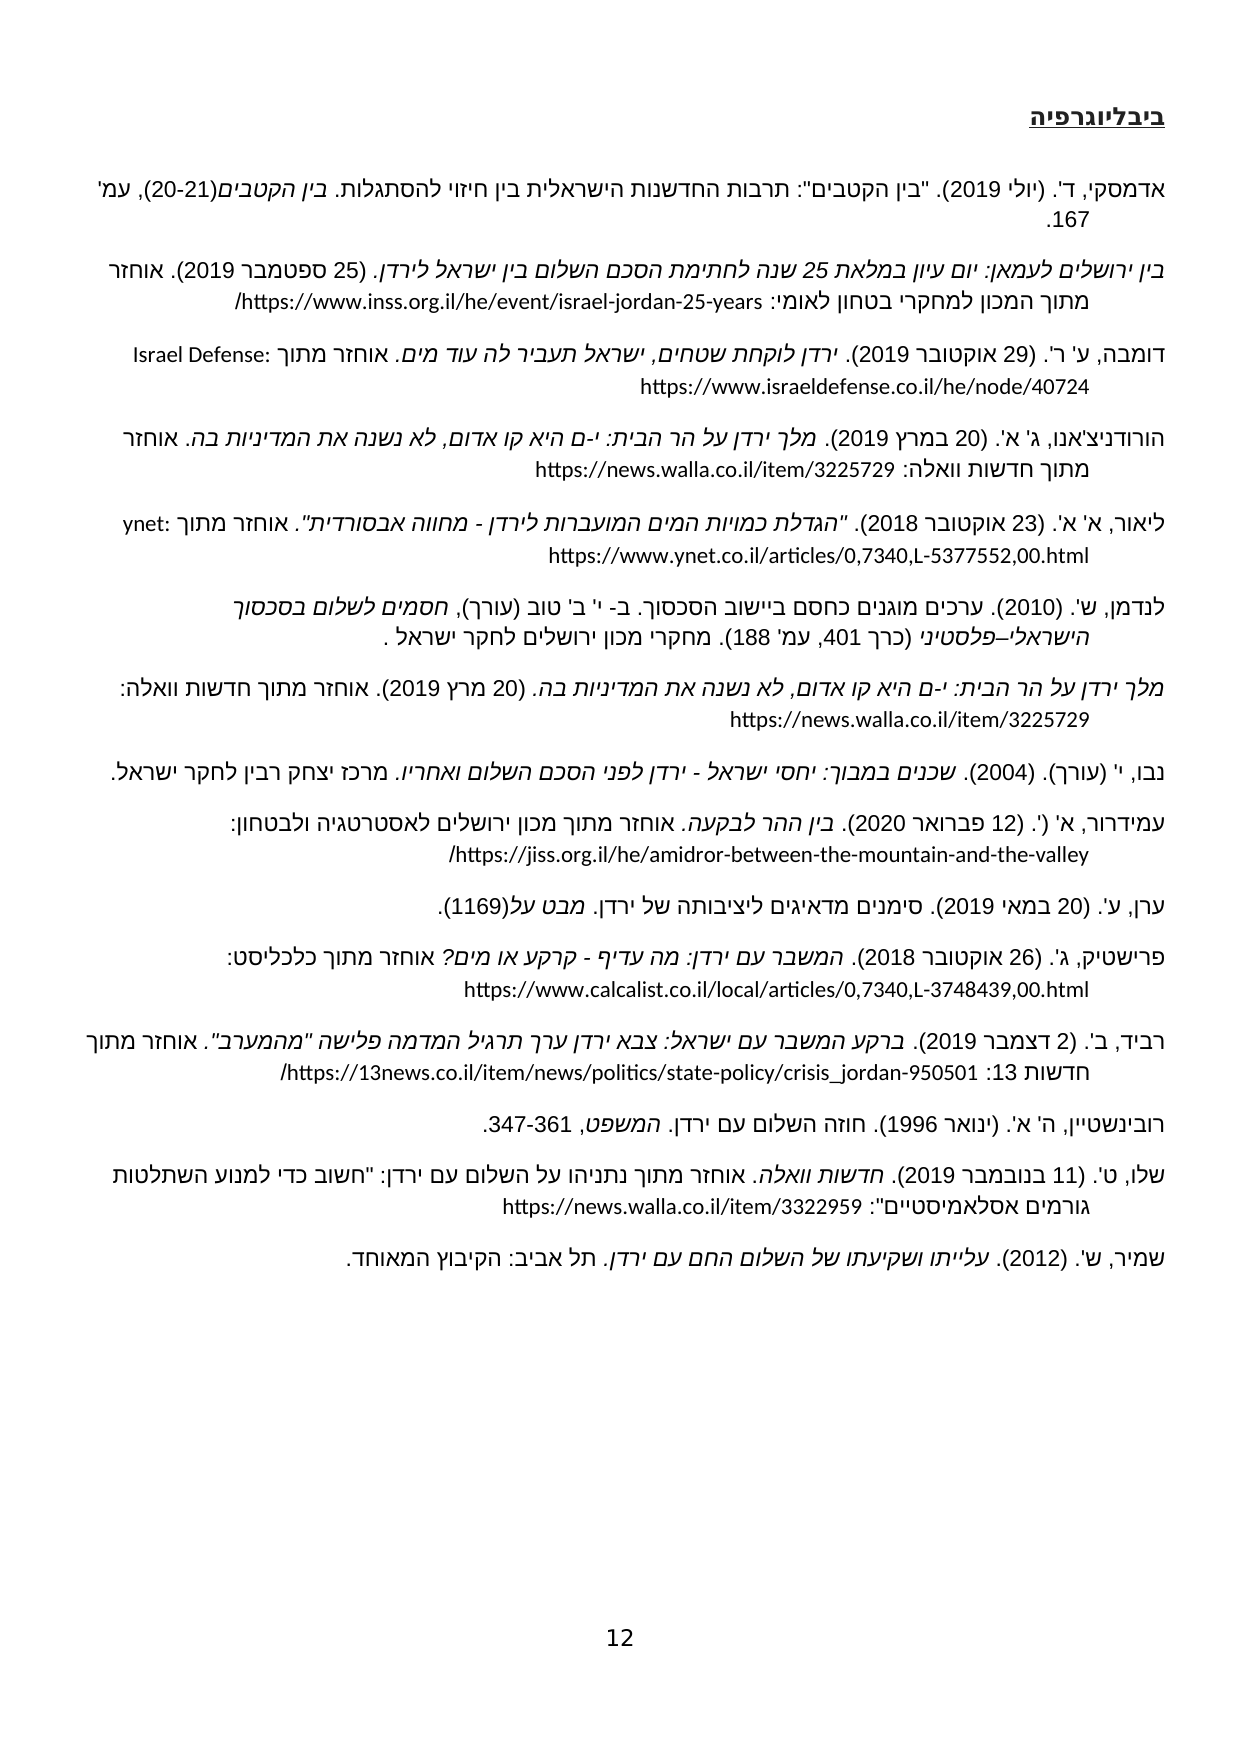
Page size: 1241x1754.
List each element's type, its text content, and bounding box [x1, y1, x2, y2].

text רובינשטיין, ה' א'. (ינואר 1996). חוזה השלום עם ירדן. המשפט, 347-361. [75, 1111, 1165, 1137]
text לנדמן, ש'. (2010). ערכים מוגנים כחסם ביישוב הסכסוך. ב- י' ב' טוב (עורך), חסמים לשלום בסכסוך הישראלי–פלסטיני (כרך 401, עמ' 188). מחקרי מכון ירושלים לחקר ישראל . [75, 594, 1165, 650]
text הורודניצ'אנו, ג' א'. (20 במרץ 2019). מלך ירדן על הר הבית: י-ם היא קו אדום, לא נשנה את המדיניות בה. אוחזר מתוך חדשות וואלה: https://news.walla.co.il/item/3225729 [75, 425, 1165, 484]
text ביבליוגרפיה [75, 102, 1165, 131]
text ערן, ע'. (20 במאי 2019). סימנים מדאיגים ליציבותה של ירדן. מבט על(1169). [75, 893, 1165, 919]
text נבו, י' (עורך). (2004). שכנים במבוך: יחסי ישראל - ירדן לפני הסכם השלום ואחריו. מרכז יצחק רבין לחקר ישראל. [75, 759, 1165, 785]
text שלו, ט'. (11 בנובמבר 2019). חדשות וואלה. אוחזר מתוך נתניהו על השלום עם ירדן: "חשוב כדי למנוע השתלטות גורמים אסלאמיסטיים": https://news.walla.co.il/item/3322959 [75, 1162, 1165, 1220]
text רביד, ב'. (2 דצמבר 2019). ברקע המשבר עם ישראל: צבא ירדן ערך תרגיל המדמה פלישה "מהמערב". אוחזר מתוך חדשות 13: https://13news.co.il/item/news/politics/state-policy/crisis_jordan-950501/ [75, 1028, 1165, 1086]
text מלך ירדן על הר הבית: י-ם היא קו אדום, לא נשנה את המדיניות בה. (20 מרץ 2019). אוחזר מתוך חדשות וואלה: https://news.walla.co.il/item/3225729 [75, 675, 1165, 734]
text שמיר, ש'. (2012). עלייתו ושקיעתו של השלום החם עם ירדן. תל אביב: הקיבוץ המאוחד. [75, 1245, 1165, 1272]
text בין ירושלים לעמאן: יום עיון במלאת 25 שנה לחתימת הסכם השלום בין ישראל לירדן. (25 ספטמבר 2019). אוחזר מתוך המכון למחקרי בטחון לאומי: https://www.inss.org.il/he/event/israel-jordan-25-years/ [75, 257, 1165, 315]
text ליאור, א' א'. (23 אוקטובר 2018). "הגדלת כמויות המים המועברות לירדן - מחווה אבסורדית". אוחזר מתוך ynet: https://www.ynet.co.il/articles/0,7340,L-5377552,00.html [75, 509, 1165, 569]
text פרישטיק, ג'. (26 אוקטובר 2018). המשבר עם ירדן: מה עדיף - קרקע או מים? אוחזר מתוך כלכליסט: https://www.calcalist.co.il/local/articles/0,7340,L-3748439,00.html [75, 944, 1165, 1003]
text עמידרור, א' ('. (12 פברואר 2020). בין ההר לבקעה. אוחזר מתוך מכון ירושלים לאסטרטגיה ולבטחון: https://jiss.org.il/he/amidror-between-the-mountain-and-the-valley/ [75, 810, 1165, 868]
text דומבה, ע' ר'. (29 אוקטובר 2019). ירדן לוקחת שטחים, ישראל תעביר לה עוד מים. אוחזר מתוך Israel Defense: https://www.israeldefense.co.il/he/node/40724 [75, 340, 1165, 400]
text אדמסקי, ד'. (יולי 2019). "בין הקטבים": תרבות החדשנות הישראלית בין חיזוי להסתגלות. בין הקטבים(20-21), עמ' 167. [75, 176, 1165, 232]
